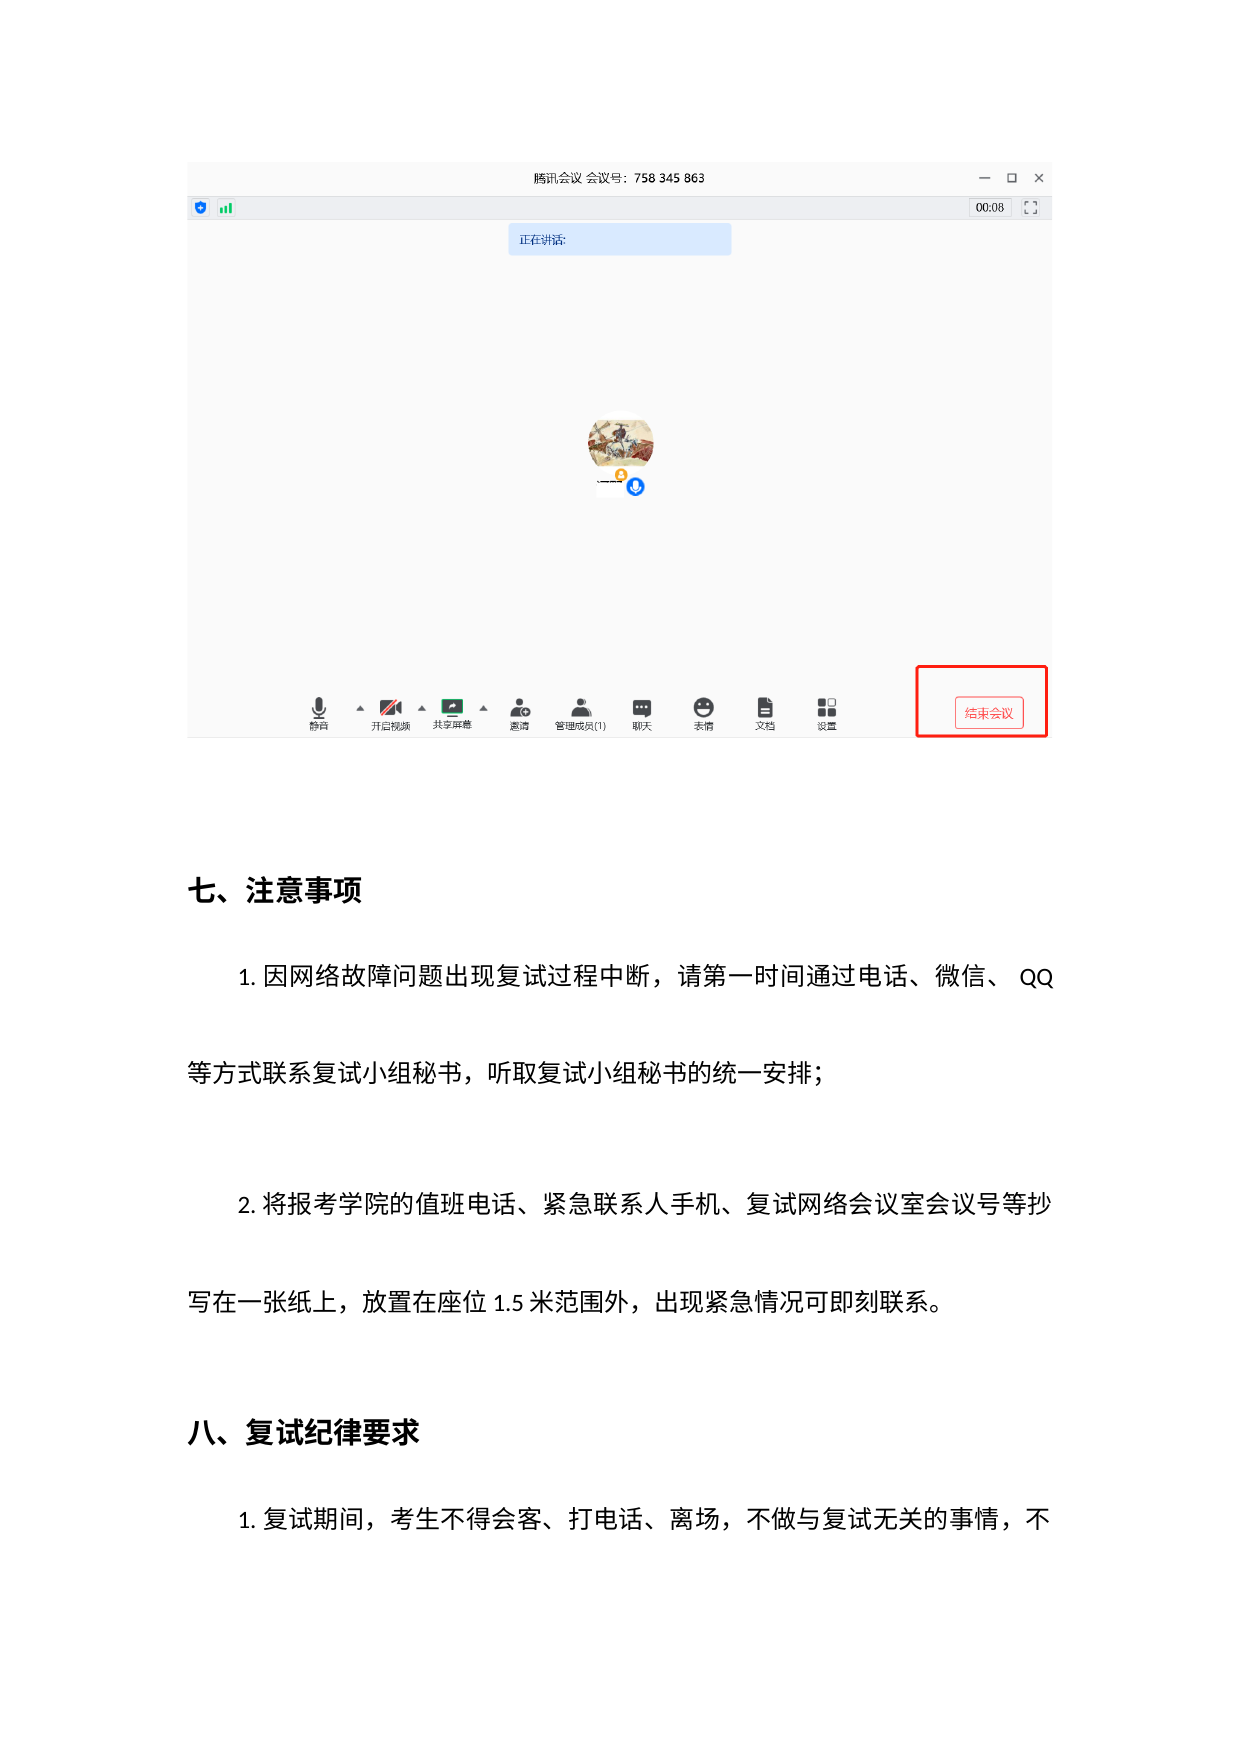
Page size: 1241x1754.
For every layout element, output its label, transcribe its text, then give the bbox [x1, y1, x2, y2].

text 七、注意事项 [187, 856, 1053, 921]
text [187, 1485, 1053, 1550]
text 八、复试纪律要求 [187, 1398, 1053, 1463]
text 1. 因网络故障问题出现复试过程中断，请第一时间通过电话、微信、 QQ等方式联系复试小组秘书，听取复试小组秘书的统一安排； [187, 942, 1053, 1104]
picture [187, 162, 1053, 738]
list 将报考学院的值班电话、紧急联系人手机、复试网络会议室会议号等抄写在一张纸上，放置在座位1.5米范围外，出现紧急情况可即刻联系。 [187, 1170, 1053, 1333]
